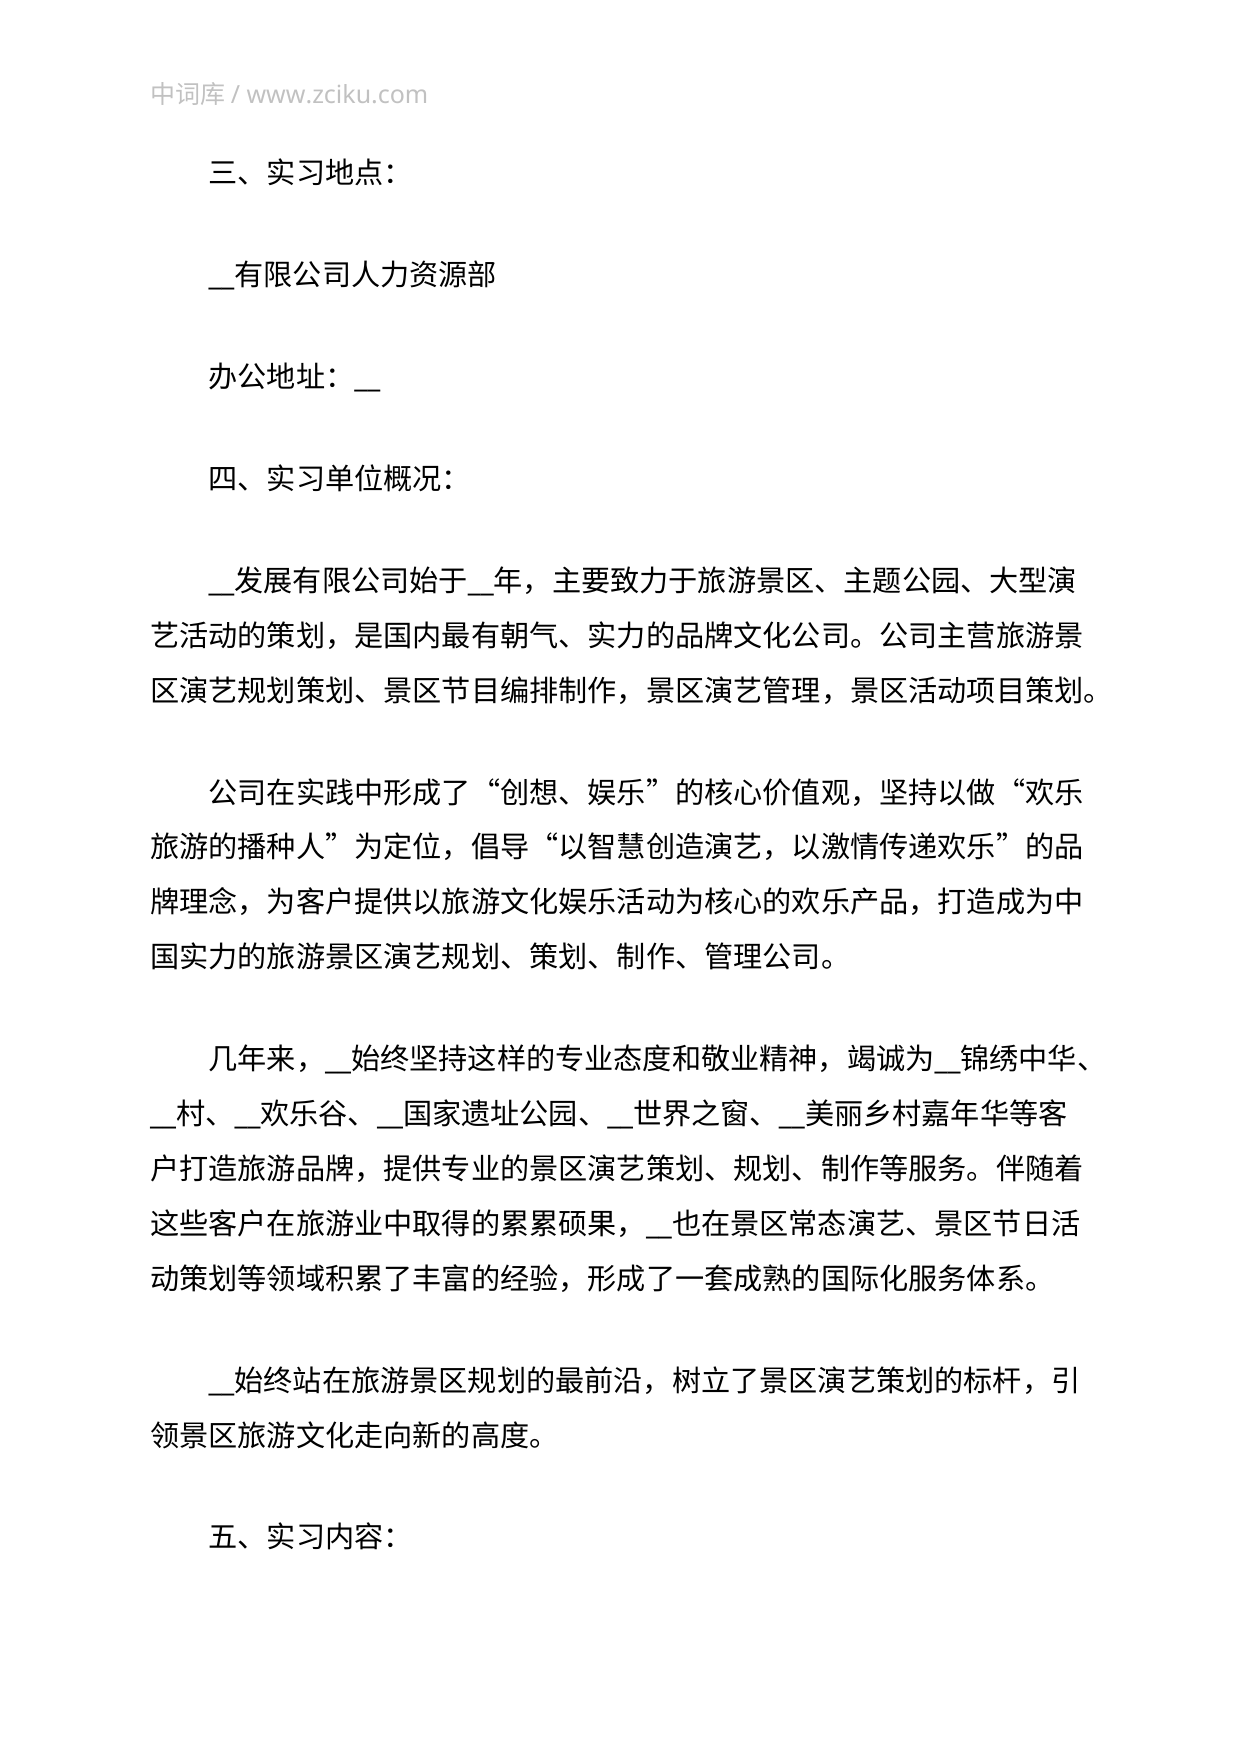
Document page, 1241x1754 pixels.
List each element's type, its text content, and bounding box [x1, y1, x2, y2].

text __有限公司人力资源部 [150, 252, 1090, 294]
text 三、实习地点： [150, 150, 1090, 192]
text 办公地址：__ [150, 354, 1090, 396]
text 四、实习单位概况： [150, 456, 1090, 498]
text 五、实习内容： [150, 1514, 1090, 1556]
text __发展有限公司始于__年，主要致力于旅游景区、主题公园、大型演艺活动的策划，是国内最有朝气、实力的品牌文化公司。公司主营旅游景区演艺规划策划、景区节目编排制作，景区演艺管理，景区活动项目策划。 [150, 557, 1090, 710]
text __始终站在旅游景区规划的最前沿，树立了景区演艺策划的标杆，引领景区旅游文化走向新的高度。 [150, 1357, 1090, 1454]
text 几年来，__始终坚持这样的专业态度和敬业精神，竭诚为__锦绣中华、__村、__欢乐谷、__国家遗址公园、__世界之窗、__美丽乡村嘉年华等客户打造旅游品牌，提供专业的景区演艺策划、规划、制作等服务。伴随着这些客户在旅游业中取得的累累硕果，__也在景区常态演艺、景区节日活动策划等领域积累了丰富的经验，形成了一套成熟的国际化服务体系。 [150, 1036, 1090, 1298]
text 公司在实践中形成了“创想、娱乐”的核心价值观，坚持以做“欢乐旅游的播种人”为定位，倡导“以智慧创造演艺，以激情传递欢乐”的品牌理念，为客户提供以旅游文化娱乐活动为核心的欢乐产品，打造成为中国实力的旅游景区演艺规划、策划、制作、管理公司。 [150, 769, 1090, 976]
